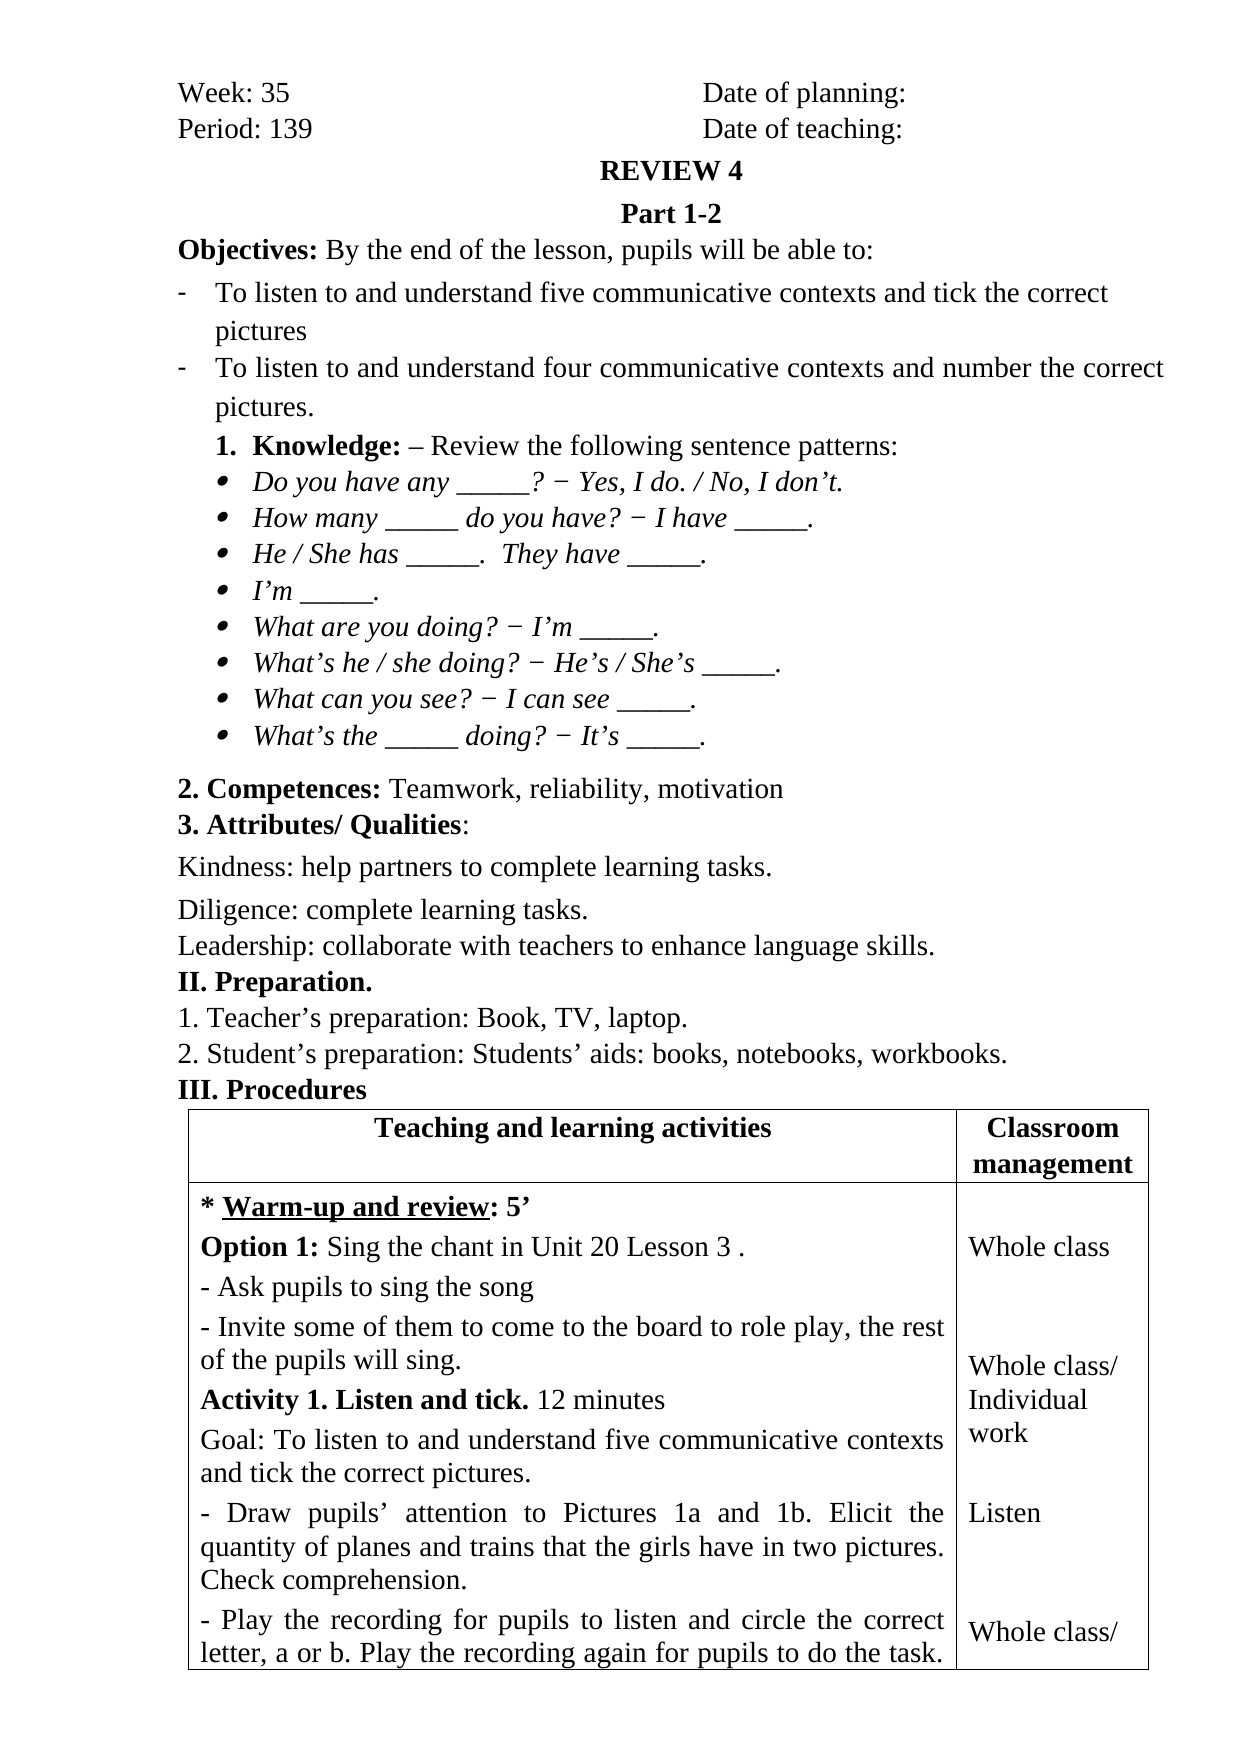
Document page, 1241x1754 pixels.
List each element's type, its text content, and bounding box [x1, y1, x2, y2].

text REVIEW 4 [177, 153, 1165, 187]
table_header Classroom management [957, 1110, 1148, 1182]
list I’m _____. [215, 573, 1165, 607]
text II. Preparation. [177, 964, 1165, 998]
text 2. Competences: Teamwork, reliability, motivation [177, 771, 1165, 804]
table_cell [957, 1183, 1148, 1669]
text 3. Attributes/ Qualities: [177, 807, 1165, 841]
list Knowledge: – Review the following sentence patterns: [215, 428, 1165, 462]
text 1. Teacher’s preparation: Book, TV, laptop. [177, 1000, 1165, 1034]
text Kindness: help partners to complete learning tasks. [177, 849, 1165, 883]
list He / She has _____. They have _____. [215, 537, 1165, 570]
list To listen to and understand four communicative contexts and number the correct pictures. [177, 349, 1165, 423]
table_header Teaching and learning activities [189, 1110, 956, 1182]
list What can you see? − I can see _____. [215, 682, 1165, 715]
text Diligence: complete learning tasks. [177, 892, 1165, 925]
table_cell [189, 1183, 956, 1669]
text Leadership: collaborate with teachers to enhance language skills. [177, 928, 1165, 961]
list How many _____ do you have? − I have _____. [215, 500, 1165, 534]
list What’s the _____ doing? − It’s _____. [215, 718, 1165, 752]
text Part 1-2 [177, 196, 1165, 229]
list What’s he / she doing? − He’s / She’s _____. [215, 645, 1165, 679]
text III. Procedures [177, 1072, 1165, 1106]
list Do you have any _____? − Yes, I do. / No, I don’t. [215, 464, 1165, 498]
text 2. Student’s preparation: Students’ aids: books, notebooks, workbooks. [177, 1036, 1165, 1070]
list What are you doing? − I’m _____. [215, 609, 1165, 643]
text Week: 35 Date of planning: [177, 75, 1165, 108]
text Objectives: By the end of the lesson, pupils will be able to: [177, 232, 1165, 266]
list To listen to and understand five communicative contexts and tick the correct pictures [177, 274, 1165, 346]
text Period: 139 Date of teaching: [177, 111, 1165, 145]
